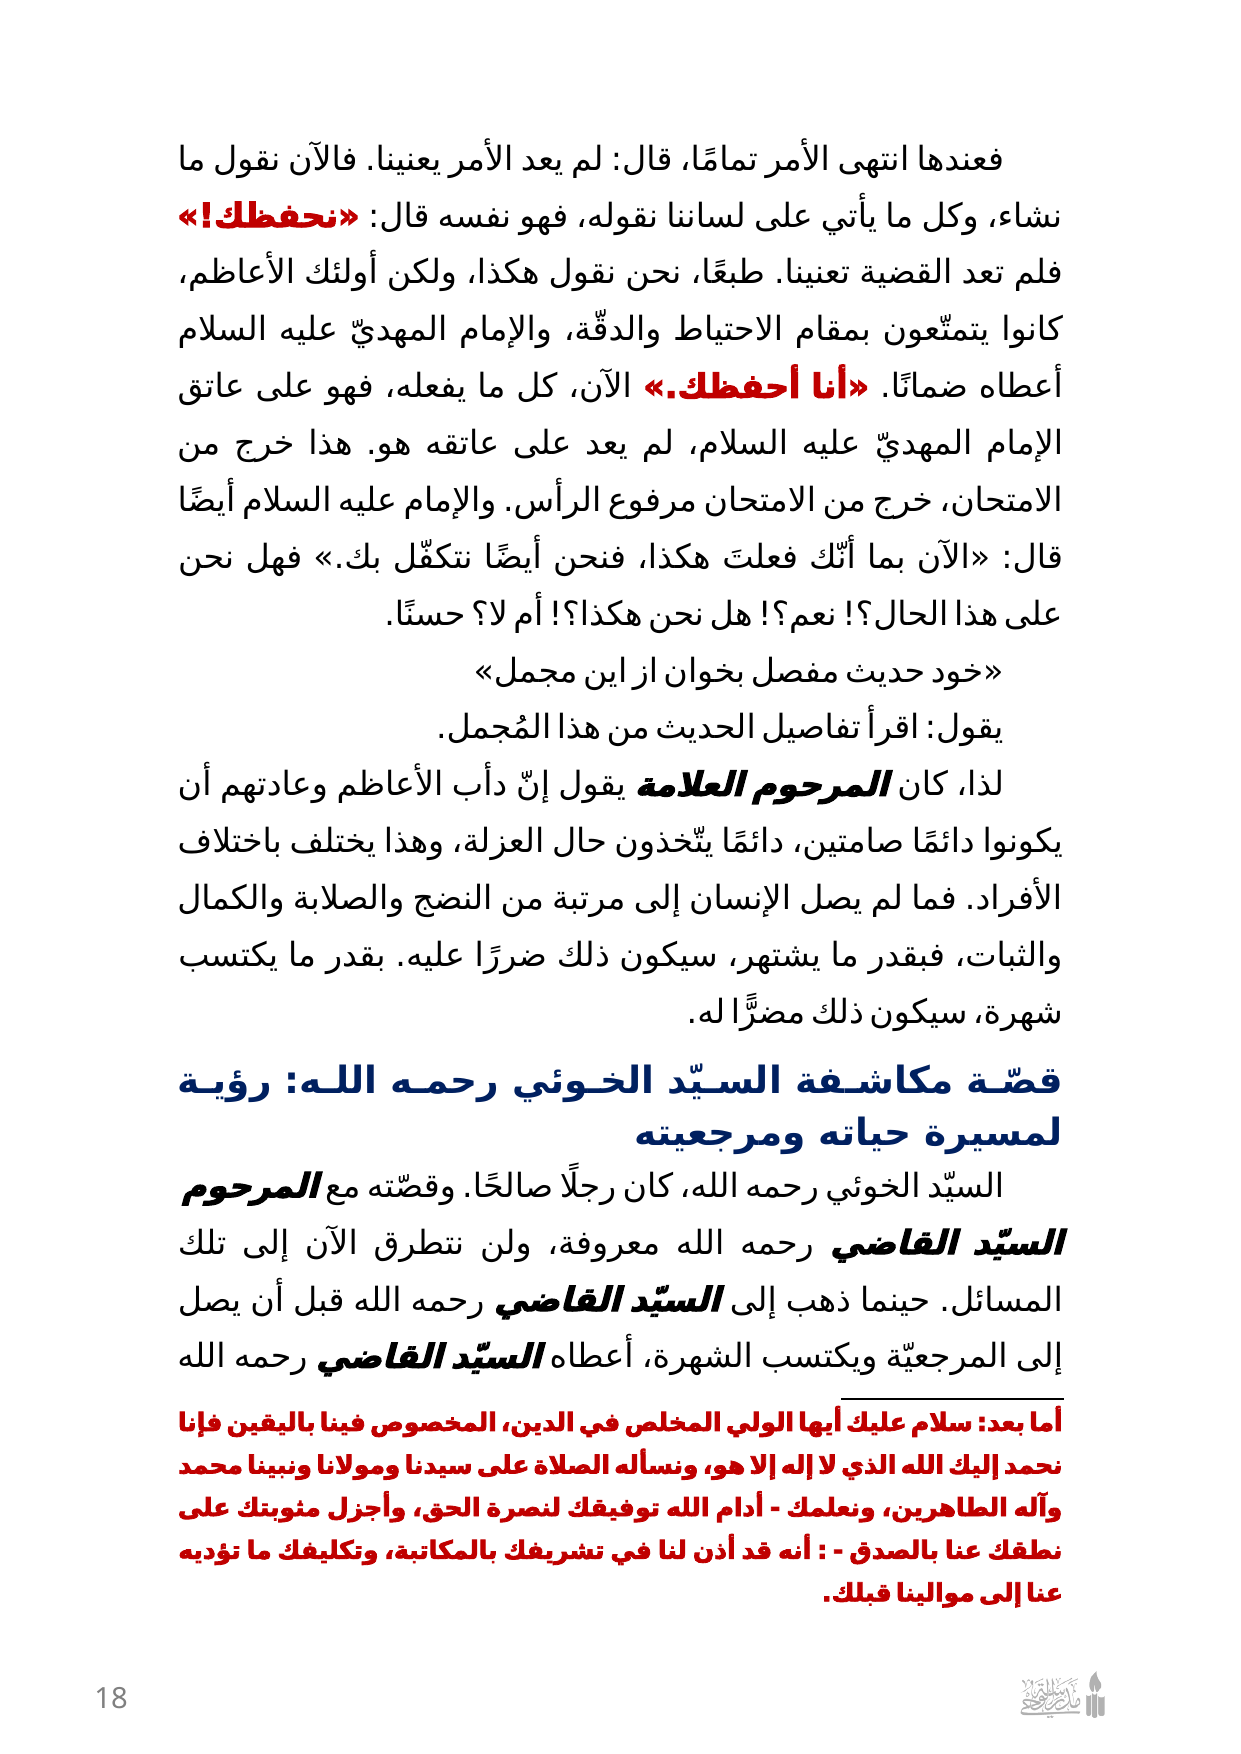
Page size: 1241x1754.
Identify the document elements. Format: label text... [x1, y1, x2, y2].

text لذا، كان المرحوم العلامة يقول إنّ دأب الأعاظم وعادتهم أن يكونوا دائمًا صامتين، دائمًا يتّخذون حال العزلة، وهذا يختلف باختلاف الأفراد. فما لم يصل الإنسان إلى مرتبة من النضج والصلابة والكمال والثبات، فبقدر ما يشتهر، سيكون ذلك ضررًا عليه. بقدر ما يكتسب شهرة، سيكون ذلك مضرًّا له. [177, 761, 1063, 1046]
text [177, 1163, 1063, 1390]
text فعندها انتهى الأمر تمامًا، قال: لم يعد الأمر يعنينا. فالآن نقول ما نشاء، وكل ما يأتي على لساننا نقوله، فهو نفسه قال: «نحفظك!» فلم تعد القضية تعنينا. طبعًا، نحن نقول هكذا، ولكن أولئك الأعاظم، كانوا يتمتّعون بمقام الاحتياط والدقّة، والإمام المهديّ عليه السلام أعطاه ضمانًا. «أنا أحفظك.» الآن، كل ما يفعله، فهو على عاتق الإمام المهديّ عليه السلام، لم يعد على عاتقه هو. هذا خرج من الامتحان، خرج من الامتحان مرفوع الرأس. والإمام عليه السلام أيضًا قال: «الآن بما أنّك فعلتَ هكذا، فنحن أيضًا نتكفّل بك.» فهل نحن على هذا الحال؟! نعم؟! هل نحن هكذا؟! أم لا؟ حسنًا. [177, 136, 1063, 648]
text «خود حدیث مفصل بخوان از این مجمل»‌ [177, 648, 1063, 704]
title قصّة مكاشفة السيّد الخوئي رحمه الله: رؤية لمسيرة حياته ومرجعيته [177, 1058, 1063, 1154]
picture [1020, 1671, 1105, 1718]
text يقول: اقرأ تفاصيل الحديث من هذا المُجمل. [177, 704, 1063, 761]
